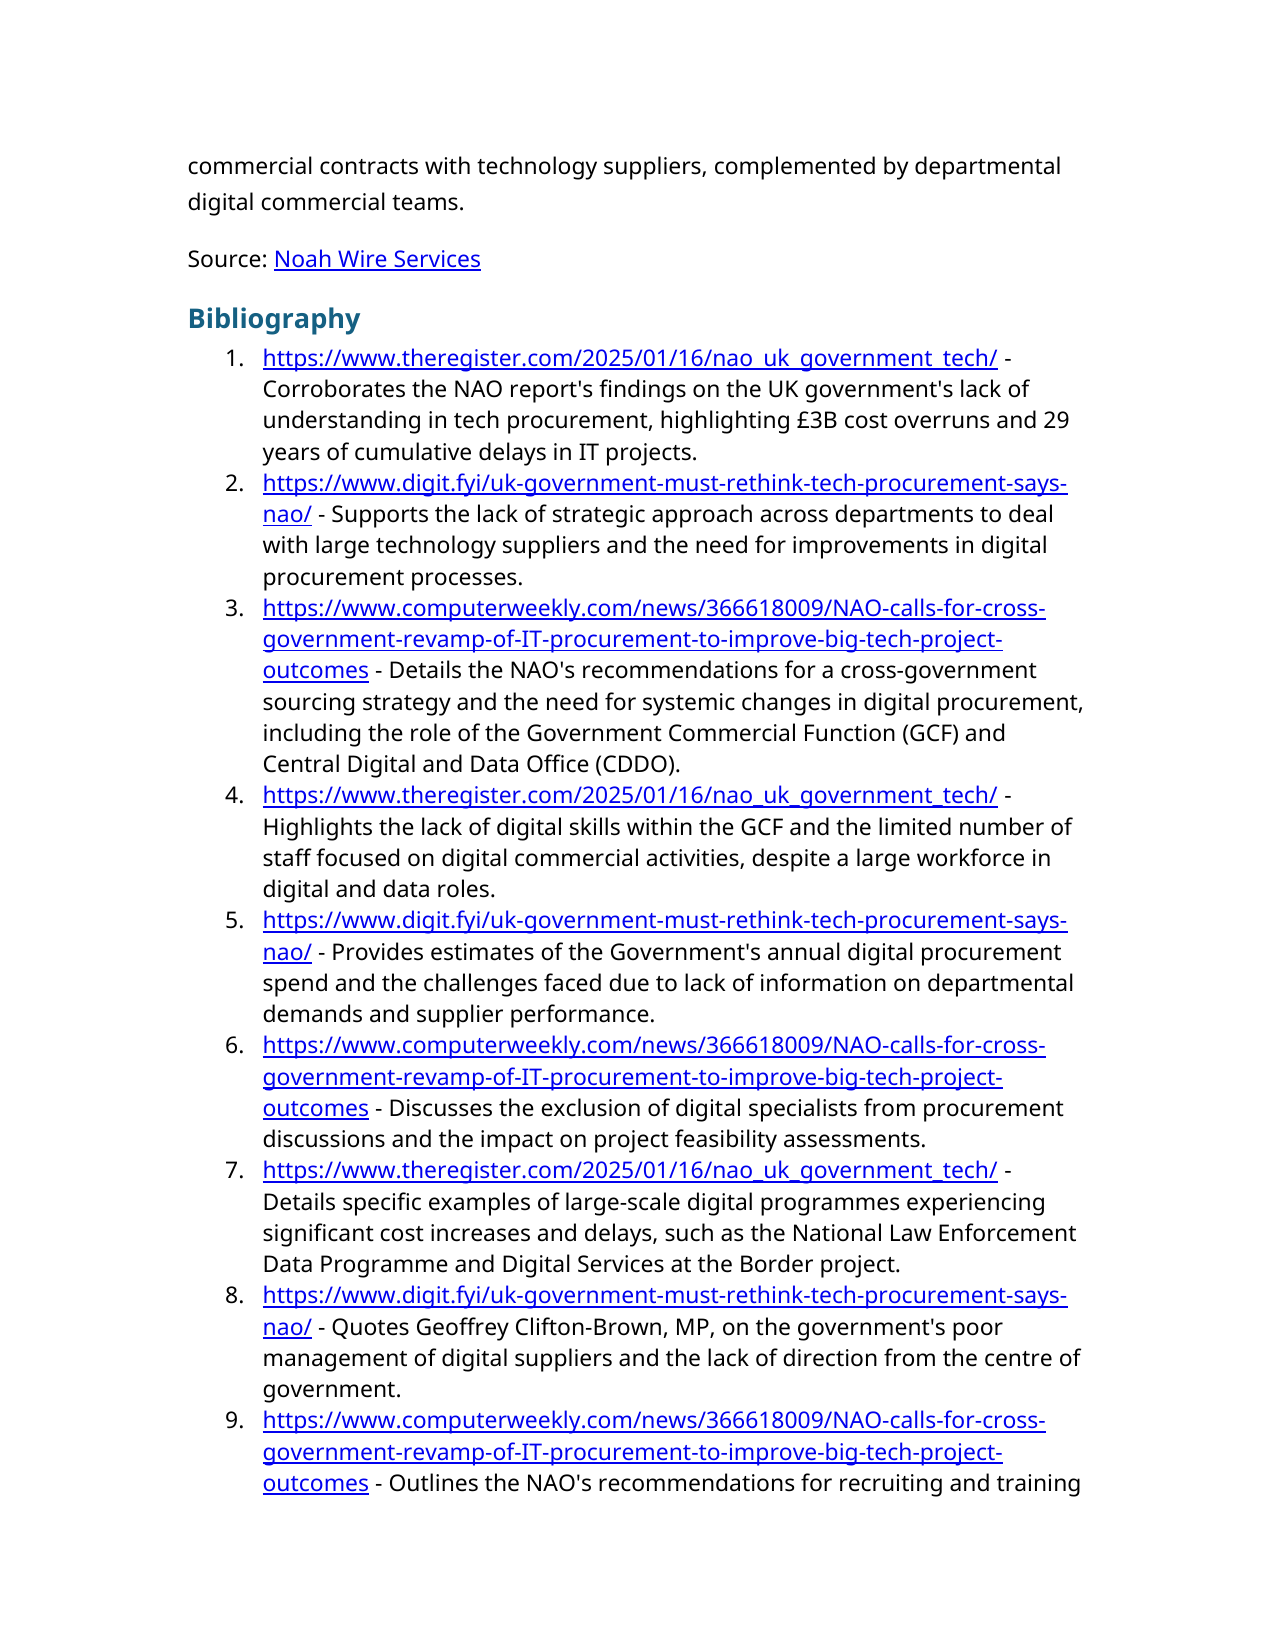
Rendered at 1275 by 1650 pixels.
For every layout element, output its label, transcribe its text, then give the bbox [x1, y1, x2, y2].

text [187, 150, 1087, 217]
list https://www.computerweekly.com/news/366618009/NAO-calls-for-cross-government-revamp-of-IT-procurement-to-improve-big-tech-project-outcomes - Details the NAO's recommendations for a cross-government sourcing strategy and the need for systemic changes in digital procurement, including the role of the Government Commercial Function (GCF) and Central Digital and Data Office (CDDO). [225, 592, 1087, 779]
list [225, 1404, 1087, 1498]
list https://www.digit.fyi/uk-government-must-rethink-tech-procurement-says-nao/ - Quotes Geoffrey Clifton-Brown, MP, on the government's poor management of digital suppliers and the lack of direction from the centre of government. [225, 1279, 1087, 1404]
list https://www.theregister.com/2025/01/16/nao_uk_government_tech/ - Corroborates the NAO report's findings on the UK government's lack of understanding in tech procurement, highlighting £3B cost overruns and 29 years of cumulative delays in IT projects. [225, 342, 1087, 467]
list https://www.digit.fyi/uk-government-must-rethink-tech-procurement-says-nao/ - Provides estimates of the Government's annual digital procurement spend and the challenges faced due to lack of information on departmental demands and supplier performance. [225, 904, 1087, 1029]
list https://www.theregister.com/2025/01/16/nao_uk_government_tech/ - Details specific examples of large-scale digital programmes experiencing significant cost increases and delays, such as the National Law Enforcement Data Programme and Digital Services at the Border project. [225, 1154, 1087, 1279]
list https://www.theregister.com/2025/01/16/nao_uk_government_tech/ - Highlights the lack of digital skills within the GCF and the limited number of staff focused on digital commercial activities, despite a large workforce in digital and data roles. [225, 779, 1087, 904]
subtitle Bibliography [187, 299, 1087, 336]
list https://www.digit.fyi/uk-government-must-rethink-tech-procurement-says-nao/ - Supports the lack of strategic approach across departments to deal with large technology suppliers and the need for improvements in digital procurement processes. [225, 467, 1087, 592]
text Source: Noah Wire Services [187, 243, 1087, 274]
list https://www.computerweekly.com/news/366618009/NAO-calls-for-cross-government-revamp-of-IT-procurement-to-improve-big-tech-project-outcomes - Discusses the exclusion of digital specialists from procurement discussions and the impact on project feasibility assessments. [225, 1029, 1087, 1154]
